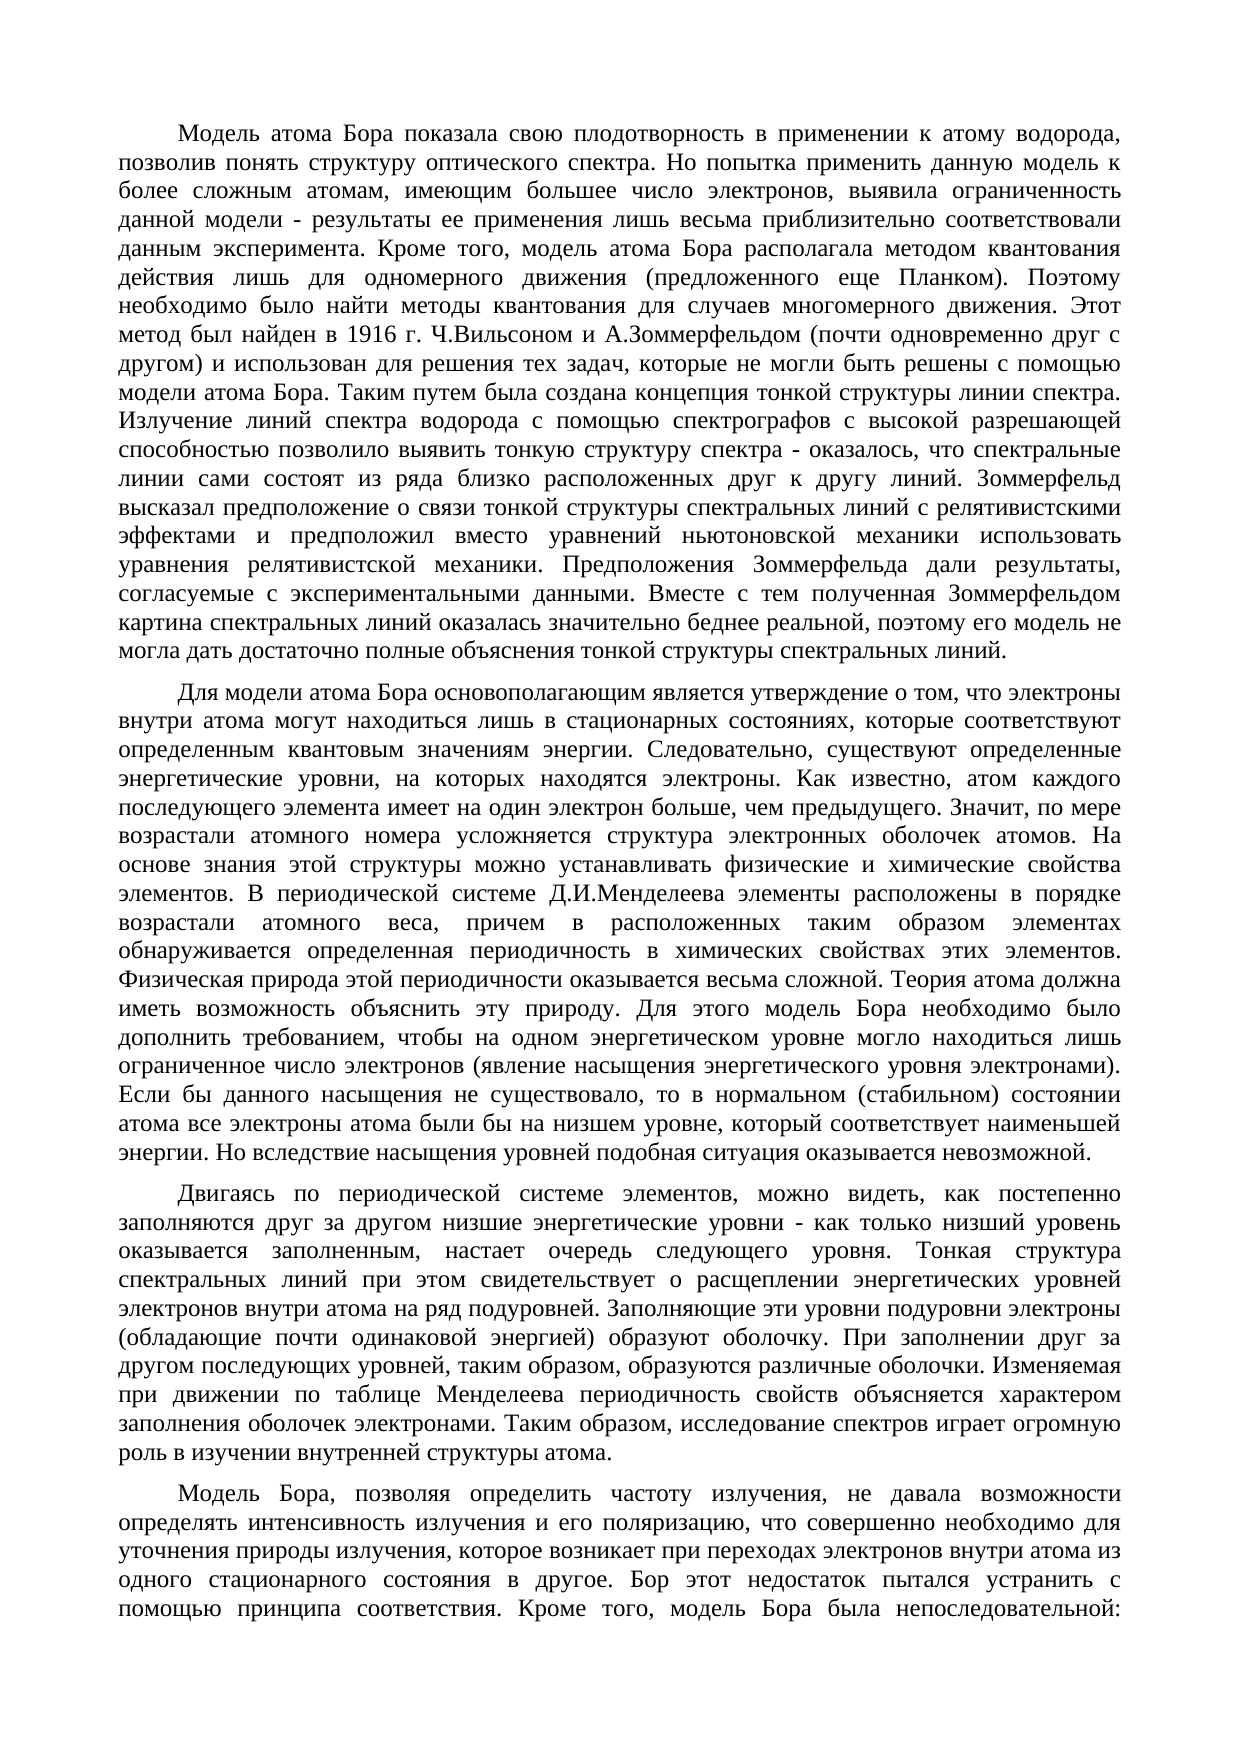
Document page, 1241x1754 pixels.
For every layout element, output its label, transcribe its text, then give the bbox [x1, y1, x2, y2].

text Модель атома Бора показала свою плодотворность в применении к атому водорода, позволив понять структуру оптического спектра. Но попытка применить данную модель к более сложным атомам, имеющим большее число электронов, выявила ограниченность данной модели - результаты ее применения лишь весьма приблизительно соответствовали данным эксперимента. Кроме того, модель атома Бора располагала методом квантования действия лишь для одномерного движения (предложенного еще Планком). Поэтому необходимо было найти методы квантования для случаев многомерного движения. Этот метод был найден в 1916 г. Ч.Вильсоном и А.Зоммерфельдом (почти одновременно друг с другом) и использован для решения тех задач, которые не могли быть решены с помощью модели атома Бора. Таким путем была создана концепция тонкой структуры линии спектра. Излучение линий спектра водорода с помощью спектрографов с высокой разрешающей способностью позволило выявить тонкую структуру спектра - оказалось, что спектральные линии сами состоят из ряда близко расположенных друг к другу линий. Зоммерфельд высказал предположение о связи тонкой структуры спектральных линий с релятивистскими эффектами и предположил вместо уравнений ньютоновской механики использовать уравнения релятивистской механики. Предположения Зоммерфельда дали результаты, согласуемые с экспериментальными данными. Вместе с тем полученная Зоммерфельдом картина спектральных линий оказалась значительно беднее реальной, поэтому его модель не могла дать достаточно полные объяснения тонкой структуры спектральных линий. [118, 118, 1122, 664]
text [118, 1478, 1122, 1622]
text Для модели атома Бора основополагающим является утверждение о том, что электроны внутри атома могут находиться лишь в стационарных состояниях, которые соответствуют определенным квантовым значениям энергии. Следовательно, существуют определенные энергетические уровни, на которых находятся электроны. Как известно, атом каждого последующего элемента имеет на один электрон больше, чем предыдущего. Значит, по мере возрастали атомного номера усложняется структура электронных оболочек атомов. На основе знания этой структуры можно устанавливать физические и химические свойства элементов. В периодической системе Д.И.Менделеева элементы расположены в порядке возрастали атомного веса, причем в расположенных таким образом элементах обнаруживается определенная периодичность в химических свойствах этих элементов. Физическая природа этой периодичности оказывается весьма сложной. Теория атома должна иметь возможность объяснить эту природу. Для этого модель Бора необходимо было дополнить требованием, чтобы на одном энергетическом уровне могло находиться лишь ограниченное число электронов (явление насыщения энергетического уровня электронами). Если бы данного насыщения не существовало, то в нормальном (стабильном) состоянии атома все электроны атома были бы на низшем уровне, который соответствует наименьшей энергии. Но вследствие насыщения уровней подобная ситуация оказывается невозможной. [118, 677, 1122, 1166]
text Двигаясь по периодической системе элементов, можно видеть, как постепенно заполняются друг за другом низшие энергетические уровни - как только низший уровень оказывается заполненным, настает очередь следующего уровня. Тонкая структура спектральных линий при этом свидетельствует о расщеплении энергетических уровней электронов внутри атома на ряд подуровней. Заполняющие эти уровни подуровни электроны (обладающие почти одинаковой энергией) образуют оболочку. При заполнении друг за другом последующих уровней, таким образом, образуются различные оболочки. Изменяемая при движении по таблице Менделеева периодичность свойств объясняется характером заполнения оболочек электронами. Таким образом, исследование спектров играет огромную роль в изучении внутренней структуры атома. [118, 1178, 1122, 1466]
